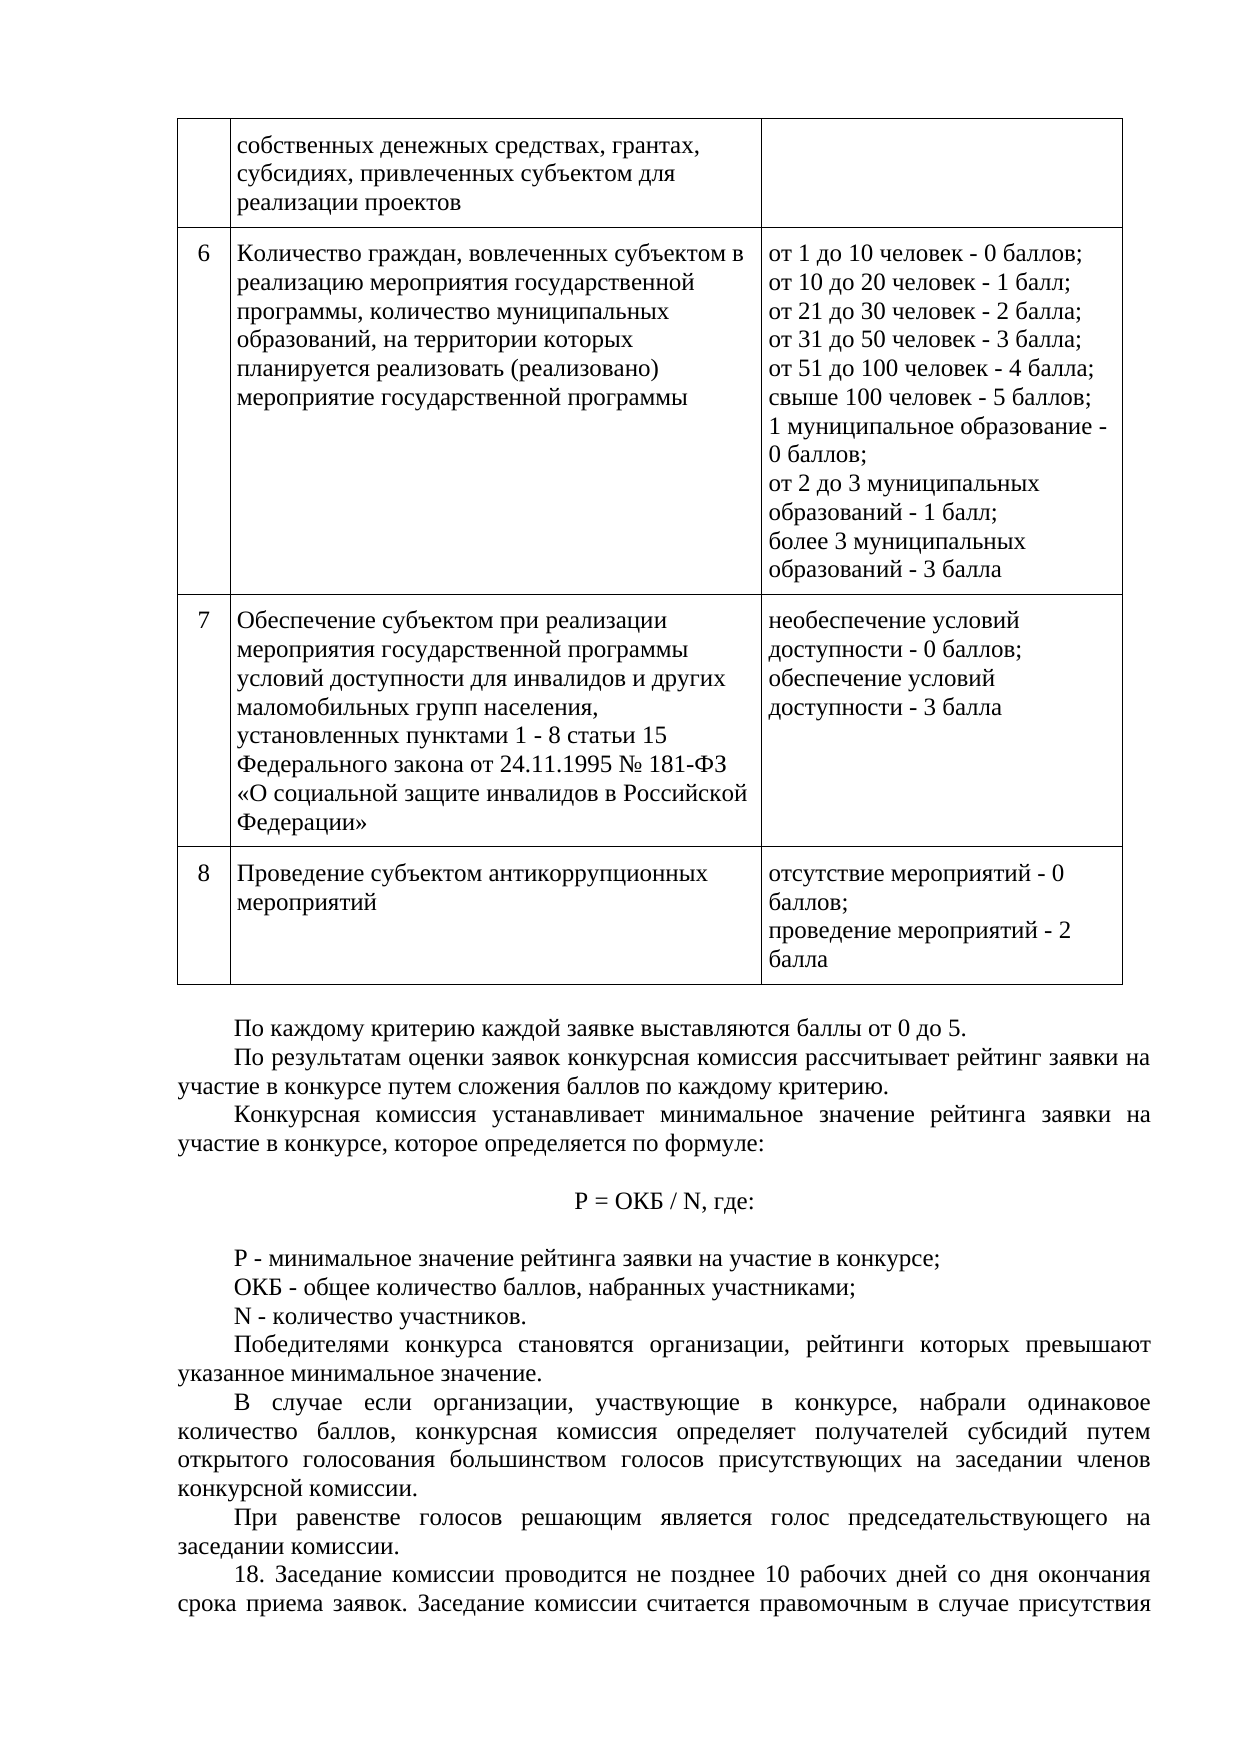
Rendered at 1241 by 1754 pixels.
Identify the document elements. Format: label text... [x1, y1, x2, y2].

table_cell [762, 119, 1122, 227]
table_cell Проведение субъектом антикоррупционных мероприятий [231, 847, 761, 983]
table_cell необеспечение условий доступности - 0 баллов; обеспечение условий доступности - 3 балла [762, 595, 1122, 846]
table_cell 6 [178, 228, 230, 594]
text ОКБ - общее количество баллов, набранных участниками; [177, 1272, 1152, 1301]
table_cell Обеспечение субъектом при реализации мероприятия государственной программы условий доступности для инвалидов и других маломобильных групп населения, установленных пунктами 1 - 8 статьи 15 Федерального закона от 24.11.1995 № 181-ФЗ «О социальной защите инвалидов в Российской Федерации» [231, 595, 761, 846]
table_cell от 1 до 10 человек - 0 баллов; от 10 до 20 человек - 1 балл; от 21 до 30 человек - 2 балла; от 31 до 50 человек - 3 балла; от 51 до 100 человек - 4 балла; свыше 100 человек - 5 баллов; 1 муниципальное образование - 0 баллов; от 2 до 3 муниципальных образований - 1 балл; более 3 муниципальных образований - 3 балла [762, 228, 1122, 594]
text Р = ОКБ / N, где: [177, 1186, 1152, 1214]
text По результатам оценки заявок конкурсная комиссия рассчитывает рейтинг заявки на участие в конкурсе путем сложения баллов по каждому критерию. [177, 1042, 1152, 1099]
table_cell 7 [178, 595, 230, 846]
text Конкурсная комиссия устанавливает минимальное значение рейтинга заявки на участие в конкурсе, которое определяется по формуле: [177, 1099, 1152, 1157]
table_cell Количество граждан, вовлеченных субъектом в реализацию мероприятия государственной программы, количество муниципальных образований, на территории которых планируется реализовать (реализовано) мероприятие государственной программы [231, 228, 761, 594]
text Р - минимальное значение рейтинга заявки на участие в конкурсе; [177, 1243, 1152, 1272]
text По каждому критерию каждой заявке выставляются баллы от 0 до 5. [177, 1013, 1152, 1042]
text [177, 1559, 1152, 1617]
text Победителями конкурса становятся организации, рейтинги которых превышают указанное минимальное значение. [177, 1329, 1152, 1387]
table_cell 5 [178, 119, 230, 227]
table_cell 8 [178, 847, 230, 983]
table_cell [231, 119, 761, 227]
text N - количество участников. [177, 1301, 1152, 1329]
text В случае если организации, участвующие в конкурсе, набрали одинаковое количество баллов, конкурсная комиссия определяет получателей субсидий путем открытого голосования большинством голосов присутствующих на заседании членов конкурсной комиссии. [177, 1387, 1152, 1502]
text При равенстве голосов решающим является голос председательствующего на заседании комиссии. [177, 1502, 1152, 1559]
table_cell отсутствие мероприятий - 0 баллов; проведение мероприятий - 2 балла [762, 847, 1122, 983]
